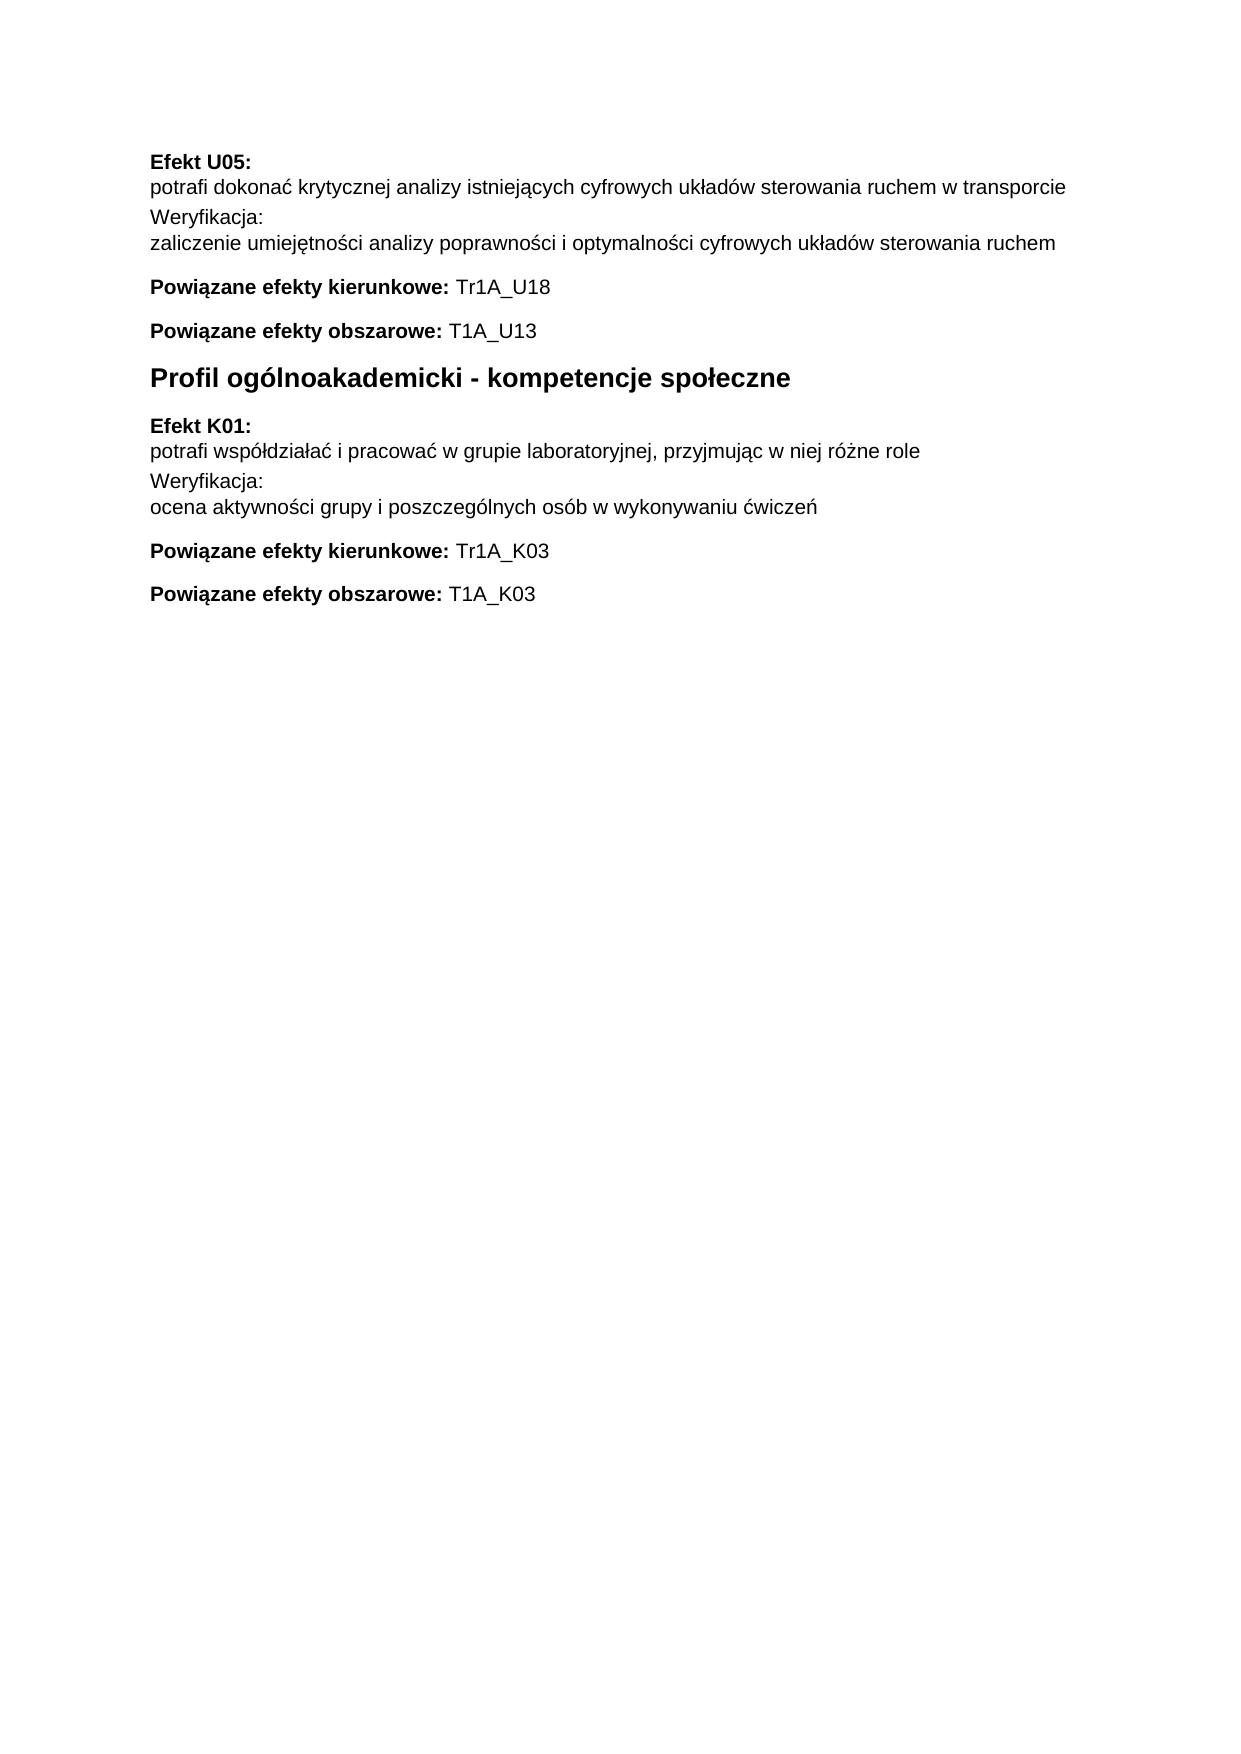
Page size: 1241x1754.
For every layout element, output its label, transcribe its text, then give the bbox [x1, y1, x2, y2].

text Powiązane efekty kierunkowe: Tr1A_K03 [150, 538, 1090, 562]
text Efekt K01: [150, 413, 1090, 437]
text Weryfikacja: [150, 205, 1090, 229]
subtitle Profil ogólnoakademicki - kompetencje społeczne [150, 362, 1090, 394]
text potrafi dokonać krytycznej analizy istniejących cyfrowych układów sterowania ruchem w transporcie [150, 175, 1090, 199]
text Powiązane efekty obszarowe: T1A_U13 [150, 319, 1090, 343]
text Powiązane efekty obszarowe: T1A_K03 [150, 582, 1090, 606]
text Efekt U05: [150, 150, 1090, 174]
text Powiązane efekty kierunkowe: Tr1A_U18 [150, 275, 1090, 299]
text zaliczenie umiejętności analizy poprawności i optymalności cyfrowych układów sterowania ruchem [150, 231, 1090, 255]
text ocena aktywności grupy i poszczególnych osób w wykonywaniu ćwiczeń [150, 495, 1090, 519]
text Weryfikacja: [150, 469, 1090, 493]
text potrafi współdziałać i pracować w grupie laboratoryjnej, przyjmując w niej różne role [150, 438, 1090, 462]
